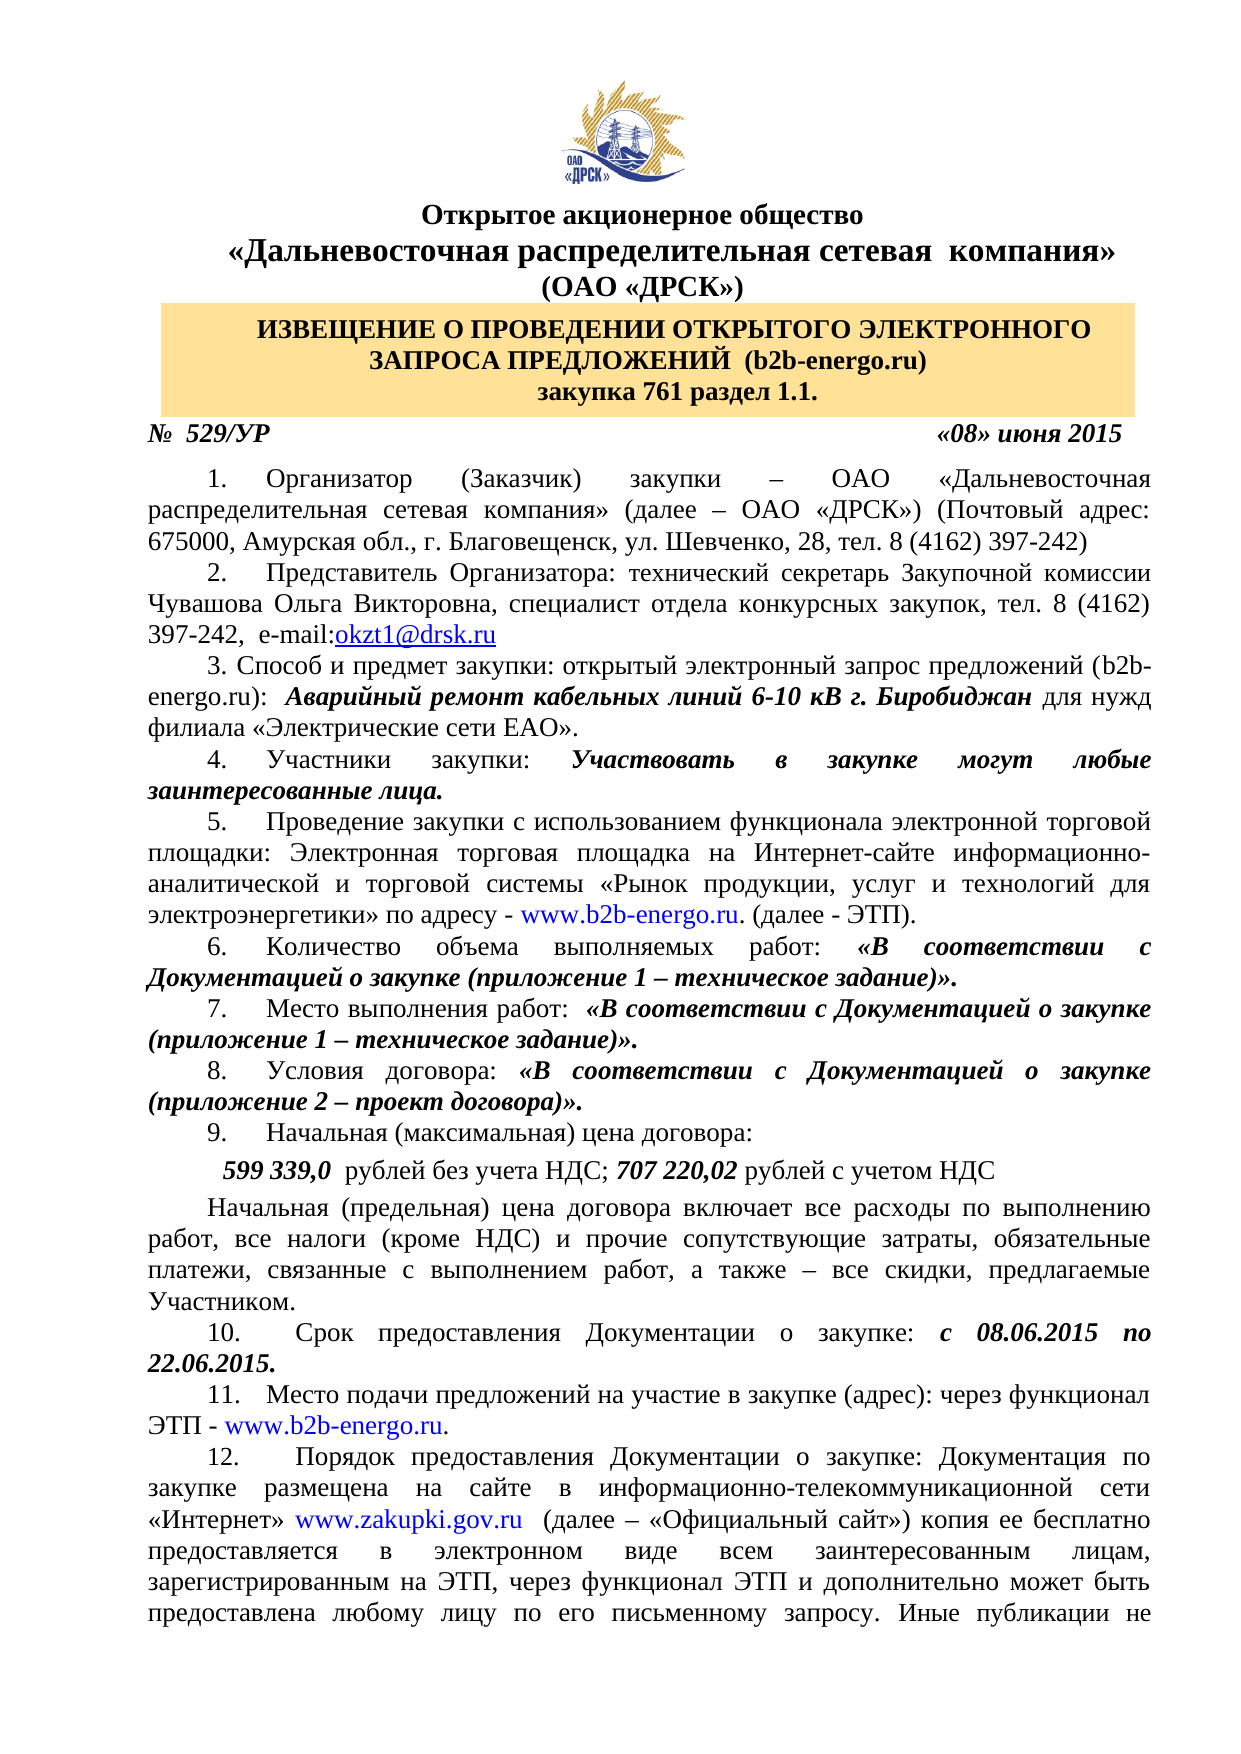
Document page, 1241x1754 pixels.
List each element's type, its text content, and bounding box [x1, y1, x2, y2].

list Способ и предмет закупки: открытый электронный запрос предложений (b2b-energo.ru): Аварийный ремонт кабельных линий 6-10 кВ г. Биробиджан для нужд филиала «Электрические сети ЕАО». [148, 649, 1152, 743]
text (ОАО «ДРСК») [148, 269, 1137, 303]
list Срок предоставления Документации о закупке: с 08.06.2015 по 22.06.2015. [148, 1316, 1152, 1378]
list Количество объема выполняемых работ: «В соответствии с Документацией о закупке (приложение 1 – техническое задание)». [148, 929, 1152, 992]
text Открытое акционерное общество [148, 197, 1137, 231]
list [148, 1440, 1152, 1627]
list Организатор (Заказчик) закупки – ОАО «Дальневосточная распределительная сетевая компания» (далее – ОАО «ДРСК») (Почтовый адрес: 675000, Амурская обл., г. Благовещенск, ул. Шевченко, 28, тел. 8 (4162) 397-242) [148, 462, 1152, 556]
table_header ИЗВЕЩЕНИЕ О ПРОВЕДЕНИИ ОТКРЫТОГО ЭЛЕКТРОННОГО ЗАПРОСА ПРЕДЛОЖЕНИЙ (b2b-energo.ru) закупка 761 раздел 1.1. [161, 303, 1135, 417]
picture [560, 80, 686, 184]
list Место выполнения работ: «В соответствии с Документацией о закупке (приложение 1 – техническое задание)». [148, 992, 1152, 1054]
list Представитель Организатора: технический секретарь Закупочной комиссии Чувашова Ольга Викторовна, специалист отдела конкурсных закупок, тел. 8 (4162) 397-242, e-mail:okzt1@drsk.ru [148, 556, 1152, 649]
table_header «08» июня 2015 [635, 417, 1133, 448]
list 599 339,0 рублей без учета НДС; 707 220,02 рублей с учетом НДС [223, 1154, 1152, 1185]
list Условия договора: «В соответствии с Документацией о закупке (приложение 2 – проект договора)». [148, 1054, 1152, 1116]
list Участники закупки: Участвовать в закупке могут любые заинтересованные лица. [148, 743, 1152, 805]
text «Дальневосточная распределительная сетевая компания» [148, 231, 1137, 269]
list Место подачи предложений на участие в закупке (адрес): через функционал ЭТП - www.b2b-energo.ru. [148, 1378, 1152, 1440]
text Начальная (предельная) цена договора включает все расходы по выполнению работ, все налоги (кроме НДС) и прочие сопутствующие затраты, обязательные платежи, связанные с выполнением работ, а также – все скидки, предлагаемые Участником. [148, 1191, 1152, 1316]
table_header № 529/УР [136, 417, 635, 448]
list Проведение закупки с использованием функционала электронной торговой площадки: Электронная торговая площадка на Интернет-сайте информационно-аналитической и торговой системы «Рынок продукции, услуг и технологий для электроэнергетики» по адресу - www.b2b-energo.ru. (далее - ЭТП). [148, 805, 1152, 929]
list Начальная (максимальная) цена договора: [148, 1116, 1152, 1148]
